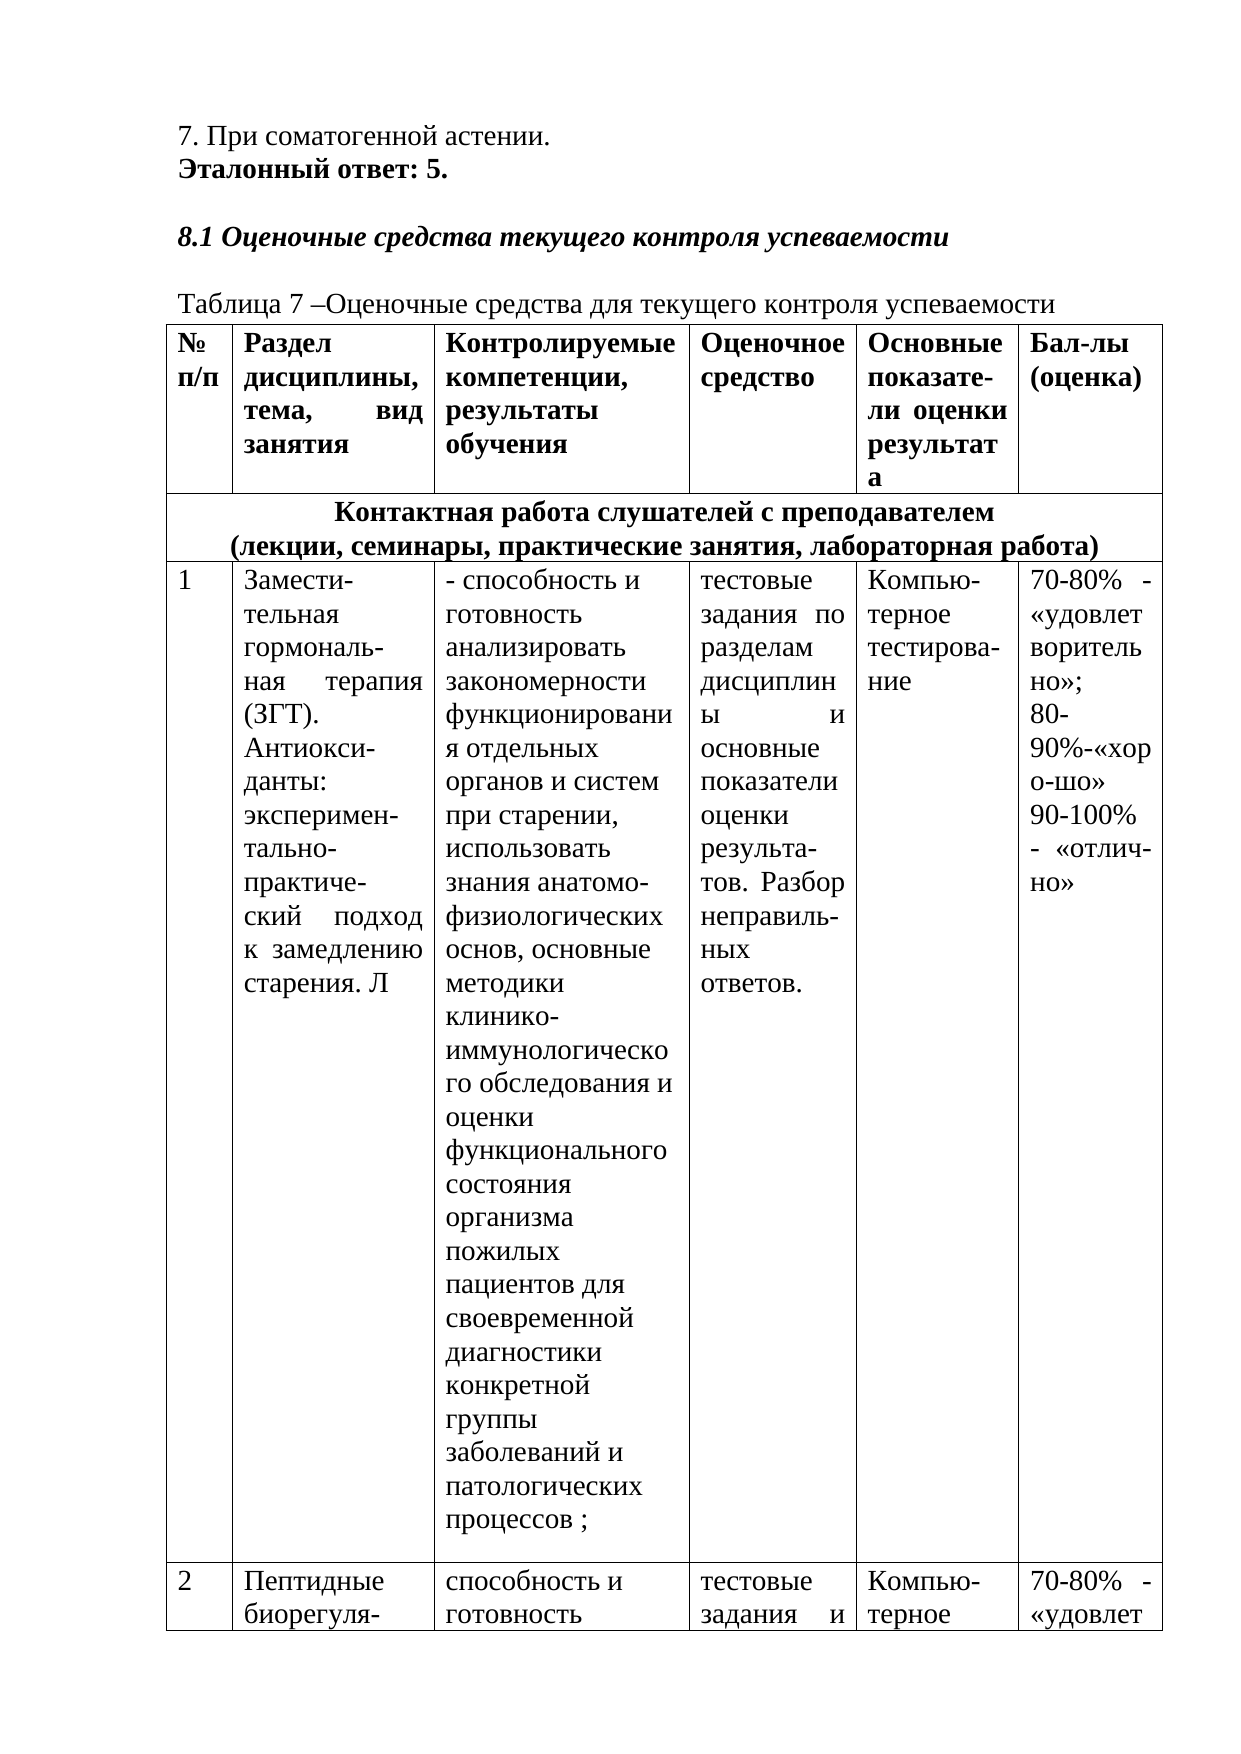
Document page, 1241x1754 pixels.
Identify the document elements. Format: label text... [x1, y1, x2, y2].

text Таблица 7 –Оценочные средства для текущего контроля успеваемости [177, 286, 1152, 319]
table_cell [435, 1563, 689, 1630]
table_cell 1 [167, 562, 232, 1562]
table_cell тестовые задания по разделам дисциплины и основные показатели оценки результа-тов. Разбор неправиль-ных ответов. [690, 562, 856, 1562]
table_cell 2 [167, 1563, 232, 1630]
table_cell 70-80% - «удовлетворительно»; 80-90%-«хоро-шо» 90-100% - «отлич-но» [1019, 562, 1162, 1562]
table_header Основные показате-ли оценки результата [857, 325, 1018, 493]
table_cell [690, 1563, 856, 1630]
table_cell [857, 1563, 1018, 1630]
table_header Контролируемые компетенции, результаты обучения [435, 325, 689, 493]
table_header Бал-лы (оценка) [1019, 325, 1162, 493]
table_cell Компью-терное тестирова-ние [857, 562, 1018, 1562]
table_header Раздел дисциплины, тема, вид занятия [233, 325, 434, 493]
table_cell Замести-тельная гормональ-ная терапия (ЗГТ). Антиокси-данты: эксперимен-тально-практиче-ский подход к замедлению старения. Л [233, 562, 434, 1562]
table_header № п/п [167, 325, 232, 493]
table_header Оценочное средство [690, 325, 856, 493]
text Эталонный ответ: 5. [177, 152, 1152, 185]
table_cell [233, 1563, 434, 1630]
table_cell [1019, 1563, 1162, 1630]
table_cell Контактная работа слушателей с преподавателем (лекции, семинары, практические занятия, лабораторная работа) [167, 494, 1162, 561]
text 7. При соматогенной астении. [177, 118, 1152, 152]
text 8.1 Оценочные средства текущего контроля успеваемости [177, 219, 1152, 252]
table_cell - способность и готовность анализировать закономерности функционирования отдельных органов и систем при старении, использовать знания анатомо-физиологических основ, основные методики клинико-иммунологического обследования и оценки функционального состояния организма пожилых пациентов для своевременной диагностики конкретной группы заболеваний и патологических процессов ; [435, 562, 689, 1562]
